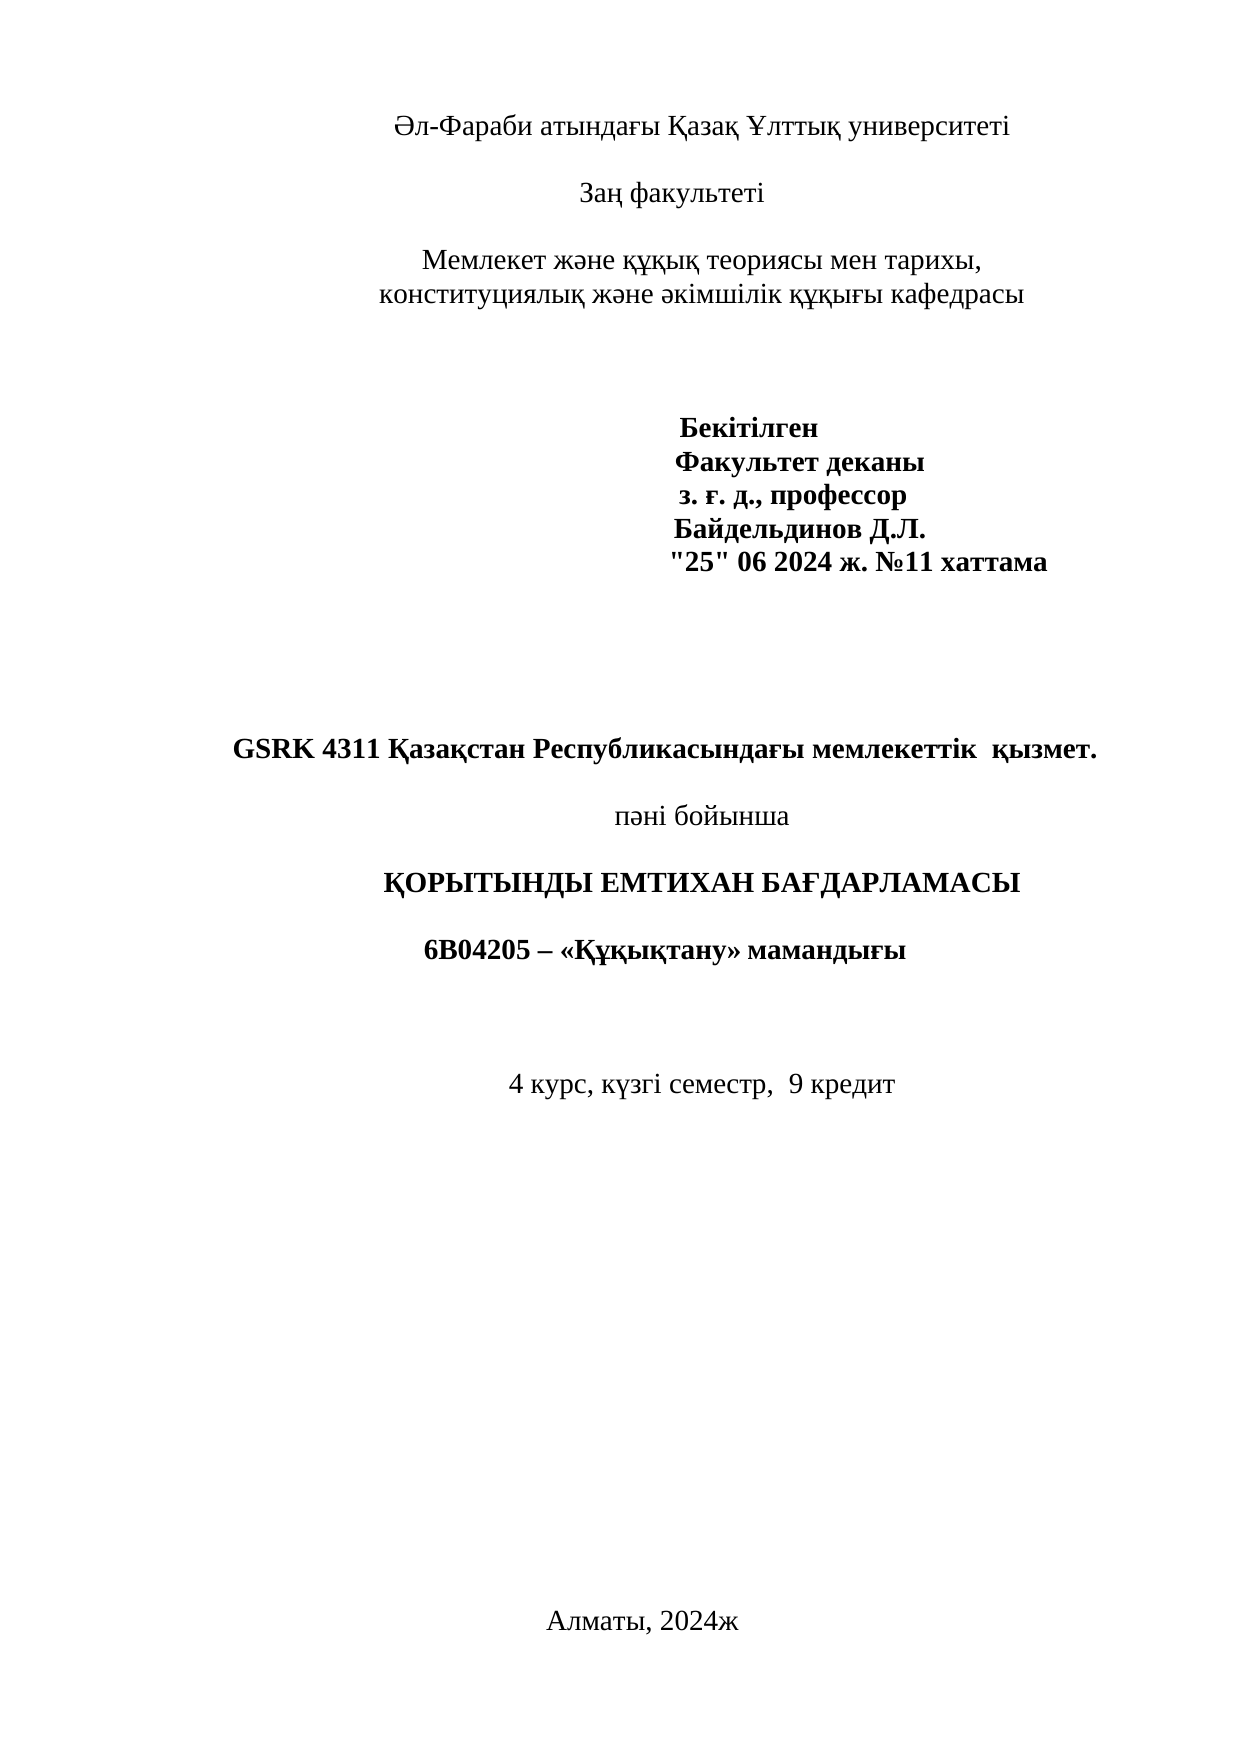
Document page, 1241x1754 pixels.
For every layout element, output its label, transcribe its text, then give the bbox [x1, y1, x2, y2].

text GSRK 4311 Қазақстан Республикасындағы мемлекеттік қызмет. [167, 731, 1163, 765]
text Байдельдинов Д.Л. [167, 511, 1163, 544]
text пәні бойынша [167, 798, 1163, 832]
text конституциялық және әкімшілік құқығы кафедрасы [167, 276, 1163, 309]
text Заң факультеті [167, 175, 1163, 209]
text Әл-Фараби атындағы Қазақ Ұлттық университеті [167, 108, 1163, 142]
text ҚОРЫТЫНДЫ ЕМТИХАН БАҒДАРЛАМАСЫ [167, 865, 1163, 899]
text Факультет деканы [167, 444, 1163, 477]
text "25" 06 2024 ж. №11 хаттама [167, 544, 1163, 578]
text Бекітілген [167, 410, 1163, 444]
text з. ғ. д., профессор [167, 477, 1163, 511]
text Мемлекет және құқық теориясы мен тарихы, [167, 242, 1163, 276]
text 4 курс, күзгі семестр, 9 кредит [167, 1067, 1163, 1100]
text 6B04205 – «Құқықтану» мамандығы [167, 932, 1163, 966]
text Алматы, 2024ж [167, 1603, 1163, 1637]
